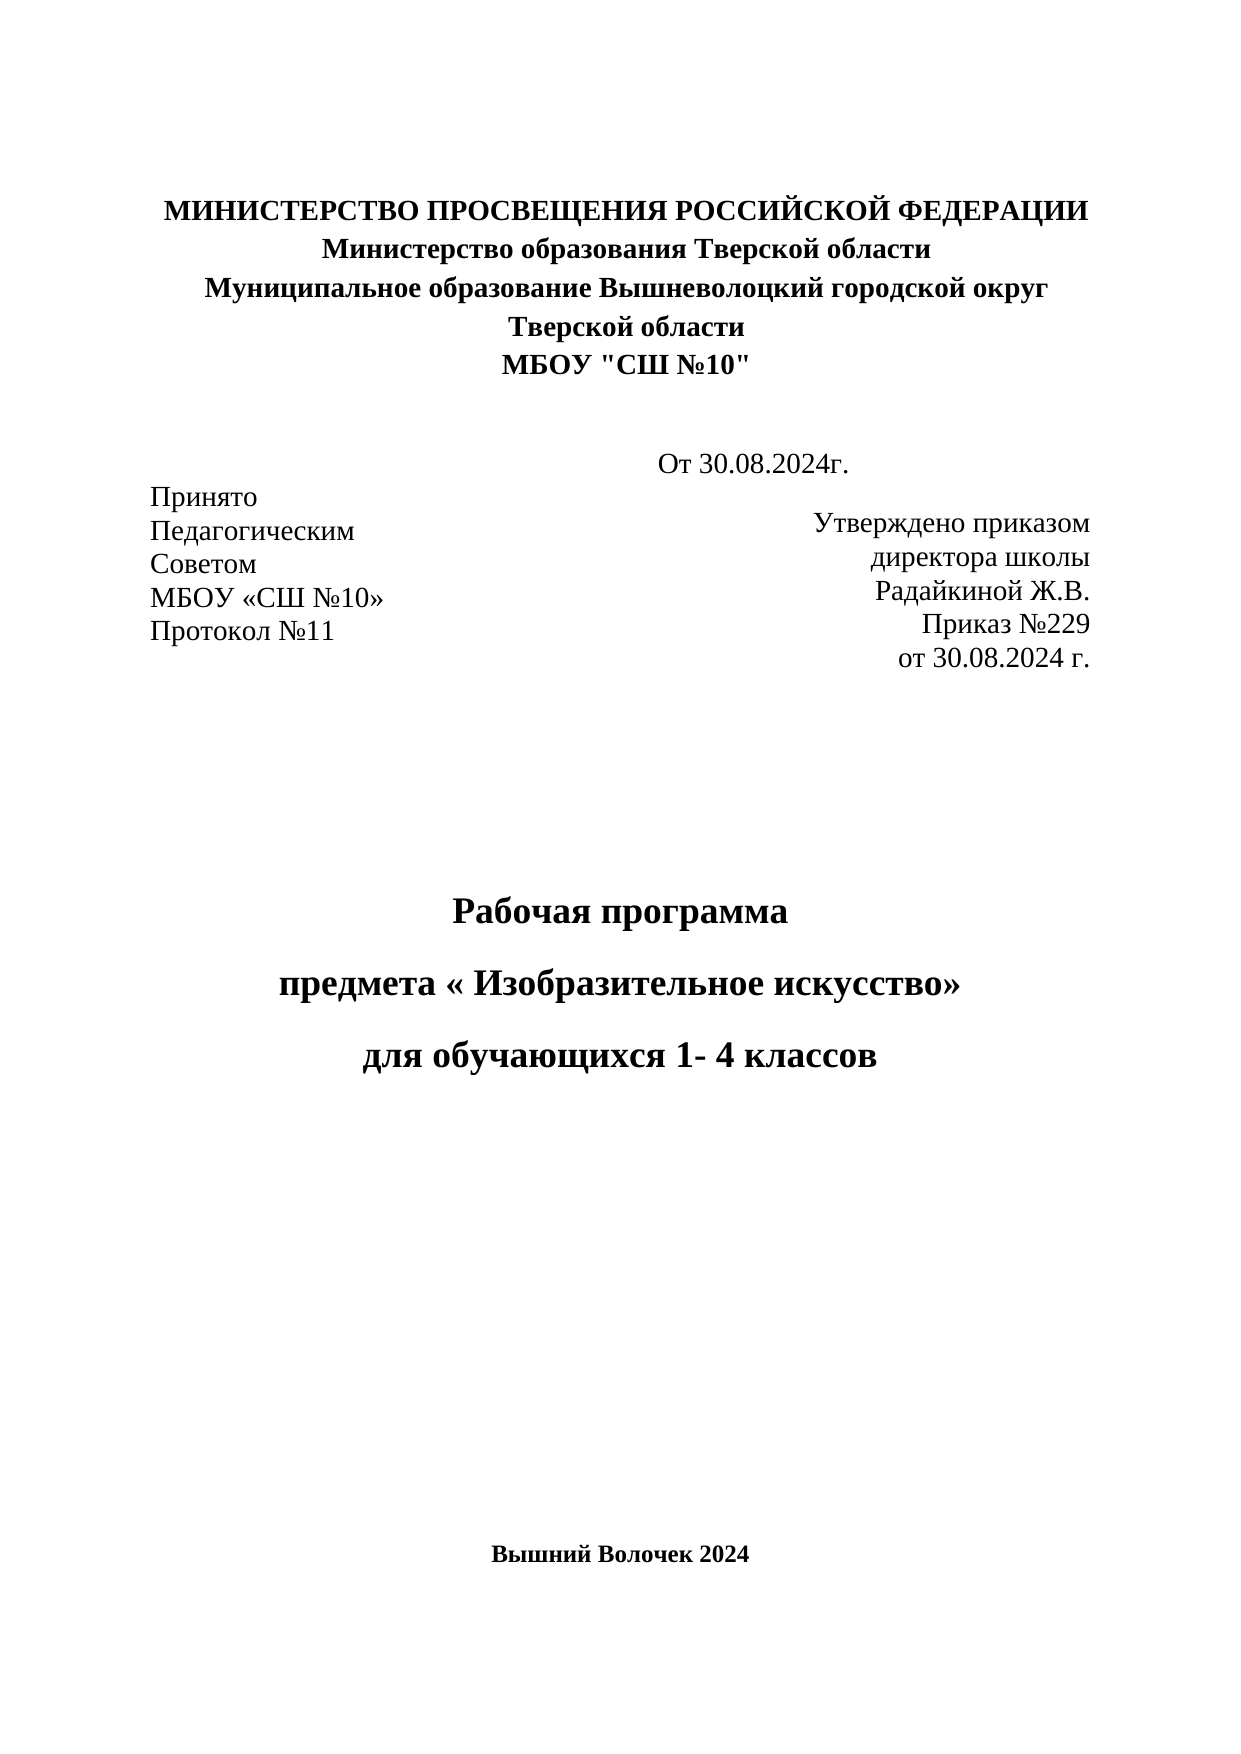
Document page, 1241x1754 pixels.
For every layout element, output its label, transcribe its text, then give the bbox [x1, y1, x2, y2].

text Радайкиной Ж.В. [658, 573, 1090, 606]
text Приказ №229 [658, 606, 1090, 640]
text ‌Министерство образования Тверской области‌‌ [162, 232, 1090, 265]
text директора школы [658, 539, 1090, 573]
text МБОУ «СШ №10» [150, 580, 583, 613]
text Вышний Волочек 2024 [150, 1539, 1090, 1568]
text предмета « Изобразительное искусство» [150, 961, 1090, 1004]
text от 30.08.2024 г. [658, 640, 1090, 673]
text От 30.08.2024г. [658, 446, 1090, 479]
text Педагогическим [150, 513, 583, 546]
text МБОУ "СШ №10" [162, 347, 1090, 381]
text Советом [150, 546, 583, 580]
text ‌Муниципальное образование Вышневолоцкий городской округ Тверской области‌​ [162, 270, 1090, 342]
text Принято [150, 479, 583, 513]
text Утверждено приказом [658, 479, 1090, 539]
text Рабочая программа [150, 888, 1090, 931]
text МИНИСТЕРСТВО ПРОСВЕЩЕНИЯ РОССИЙСКОЙ ФЕДЕРАЦИИ [162, 193, 1090, 227]
text для обучающихся 1- 4 классов [150, 1033, 1090, 1076]
text Протокол №11 [150, 613, 583, 647]
